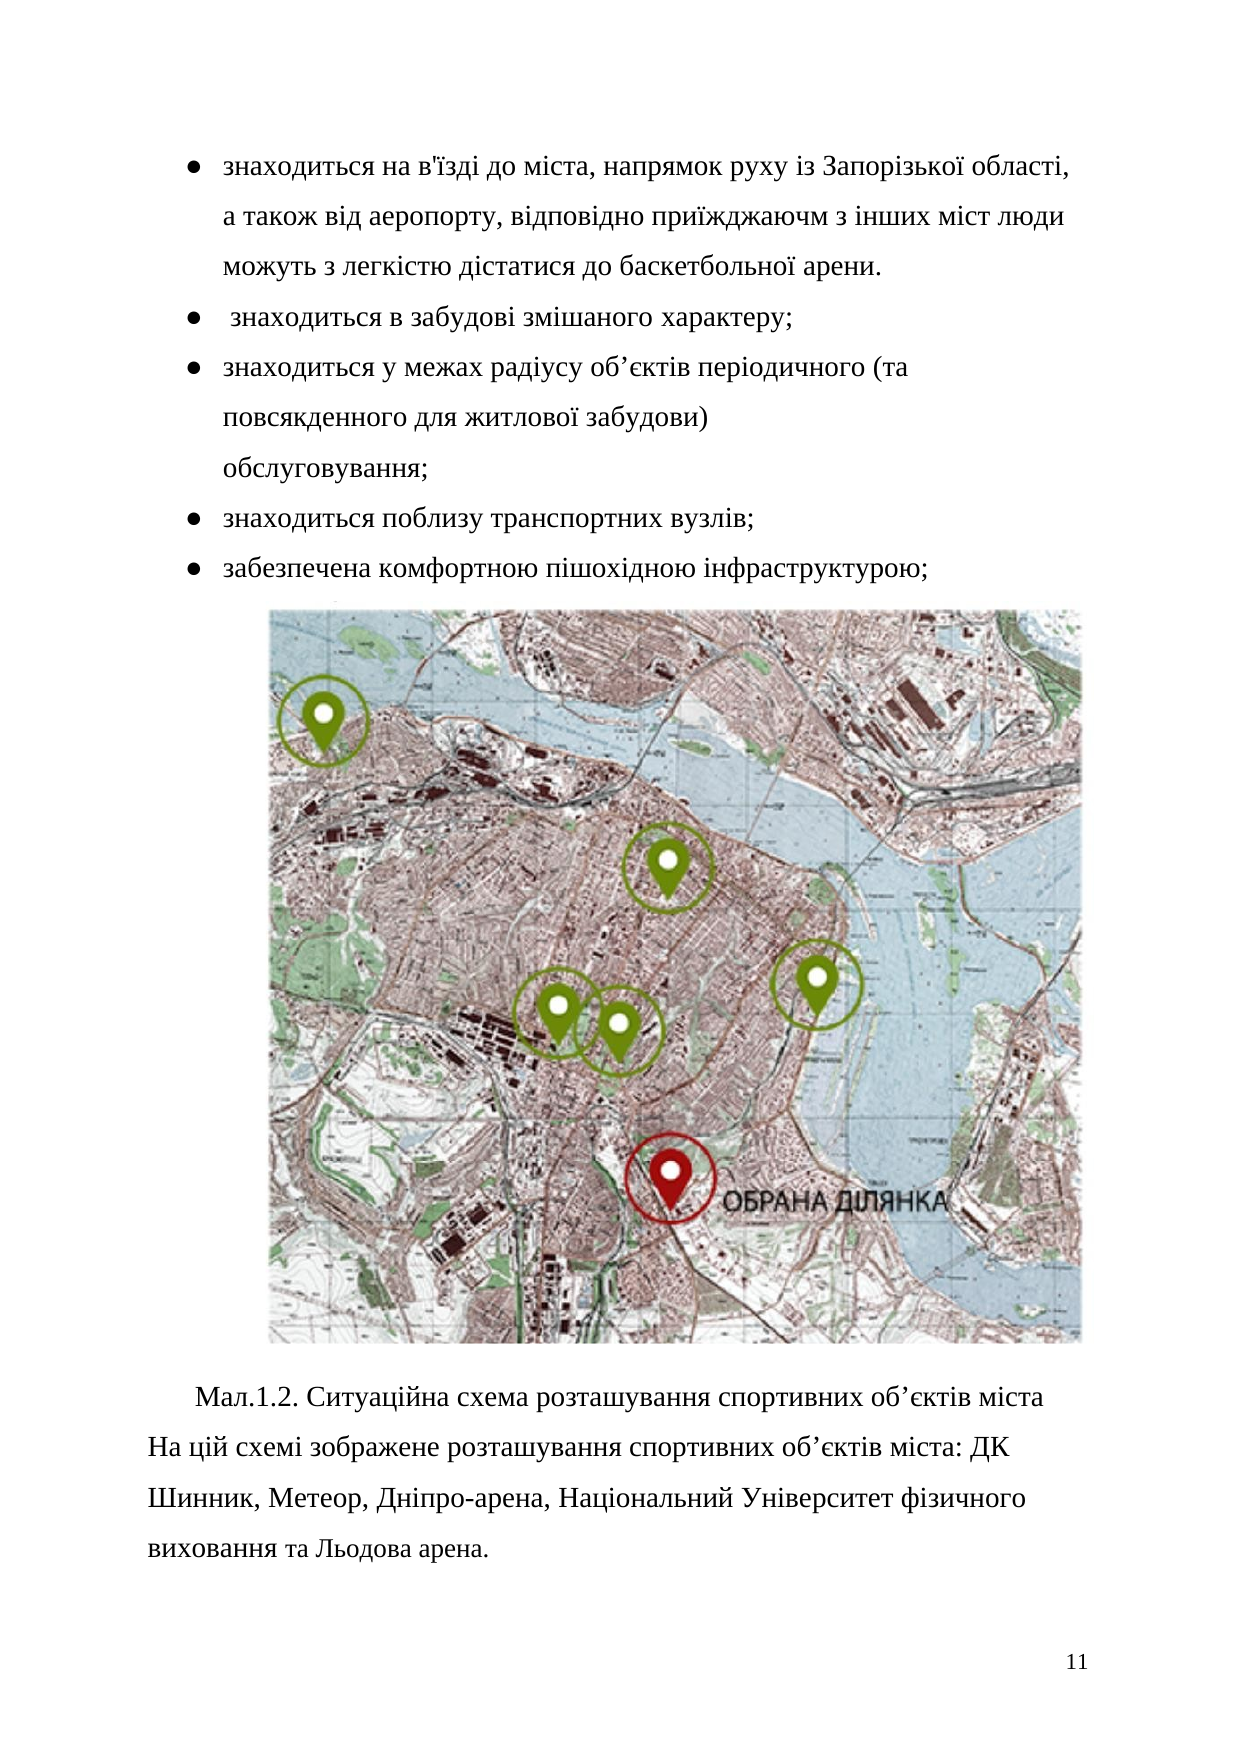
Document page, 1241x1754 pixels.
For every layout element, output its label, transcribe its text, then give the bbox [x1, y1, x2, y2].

list знаходиться поблизу транспортних вузлів; [185, 501, 1240, 534]
picture [265, 601, 1095, 1344]
list знаходиться у межах радіусу об’єктів періодичного (та повсякденного для житлової забудови) обслуговування; [185, 349, 920, 484]
list знаходиться на в'їзді до міста, напрямок руху із Запорізької області, а також від аеропорту, відповідно приїжджаючм з інших міст люди можуть з легкістю дістатися до баскетбольної арени. [185, 148, 1089, 282]
list забезпечена комфортною пішохідною інфраструктурою; [185, 551, 1240, 584]
list знаходиться в забудові змішаного характеру; [185, 299, 1240, 332]
text Мал.1.2. Ситуаційна схема розташування спортивних об’єктів міста На цій схемі зображене розташування спортивних об’єктів міста: ДК Шинник, Метеор, Дніпро-арена, Національний Університет фізичного виховання та Льодова арена. [147, 1379, 1065, 1564]
